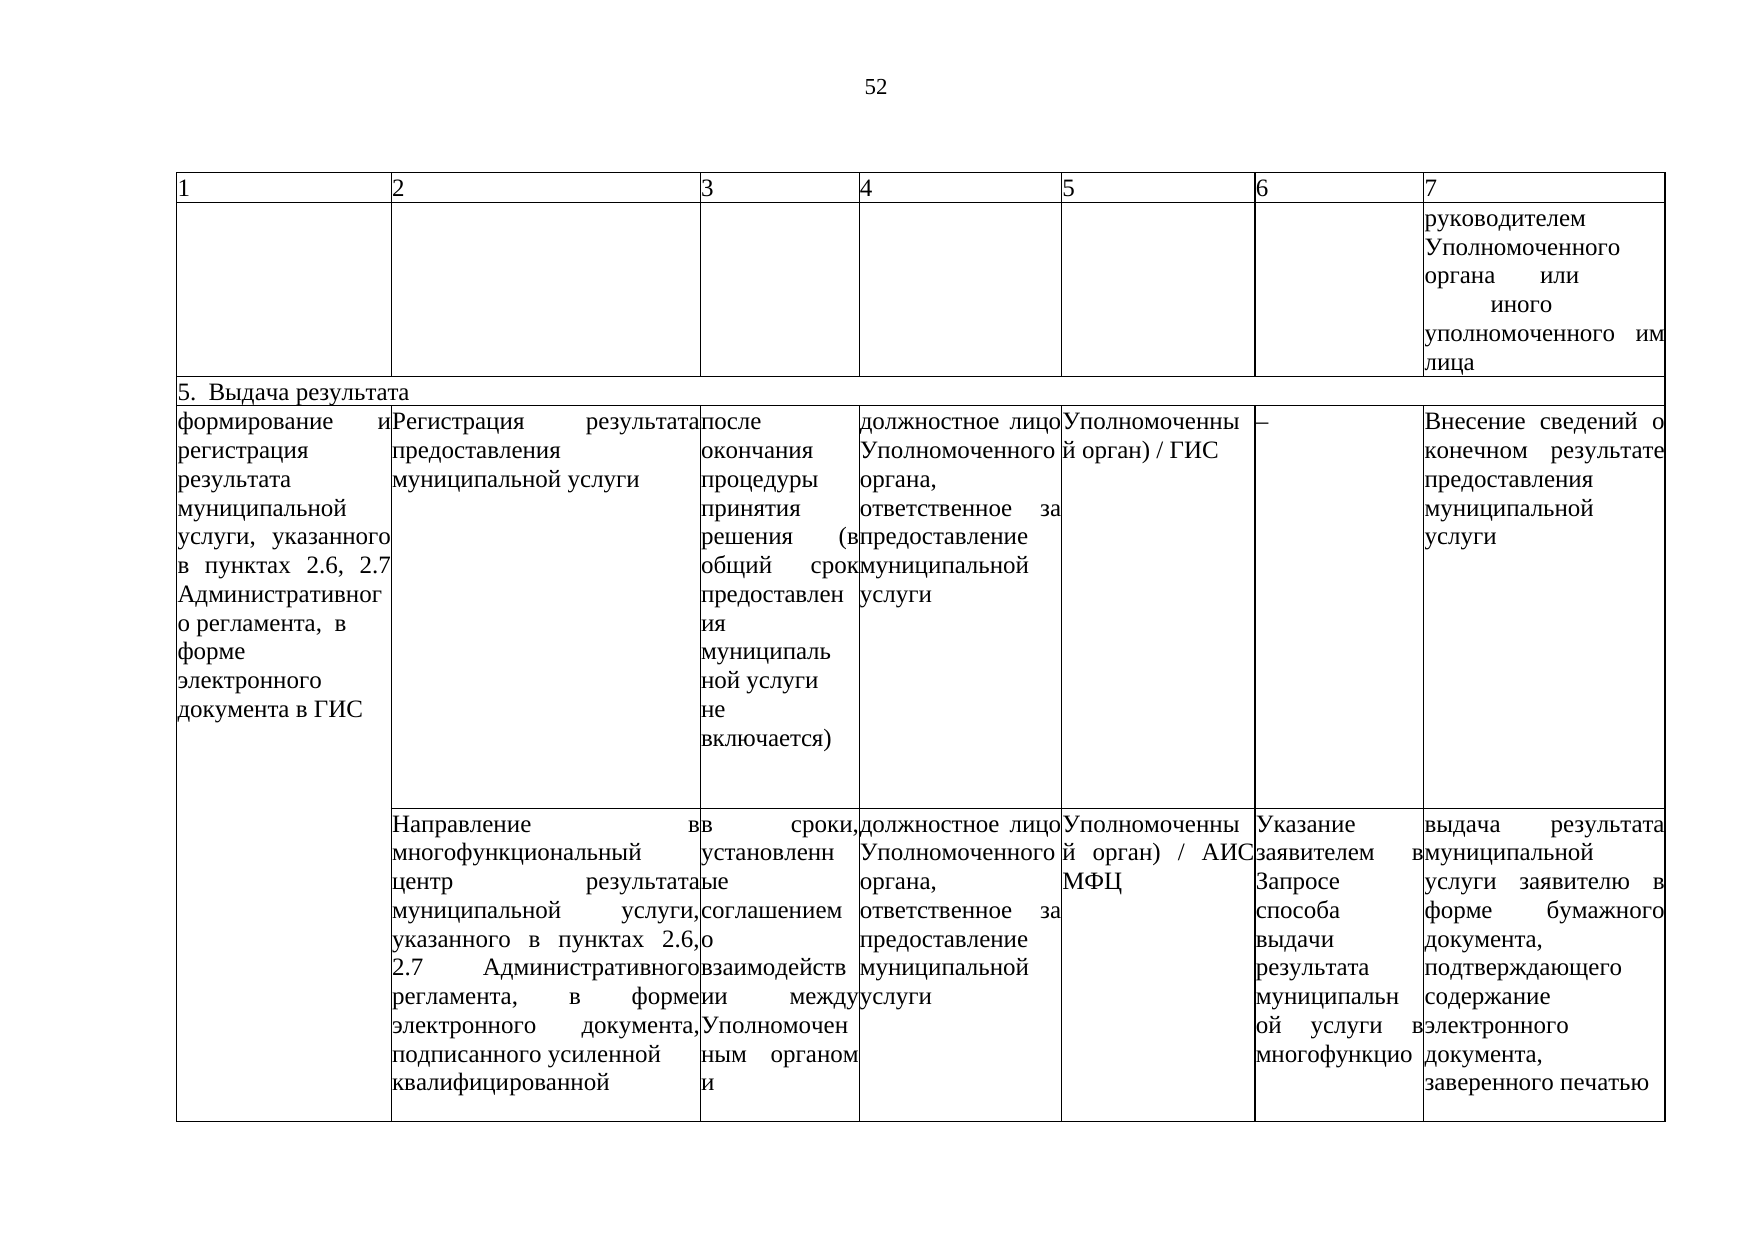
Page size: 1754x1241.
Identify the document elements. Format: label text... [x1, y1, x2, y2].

table_header 2 [392, 173, 700, 202]
table_cell руководителем Уполномоченного органа или иного уполномоченного им лица [1424, 203, 1664, 376]
table_header 6 [1256, 173, 1423, 202]
table_cell Уполномоченны й орган) / ГИС [1062, 406, 1254, 808]
table_cell Регистрация результата предоставления муниципальной услуги [392, 406, 700, 808]
table_header 7 [1424, 173, 1664, 202]
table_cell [1062, 809, 1254, 1121]
table_cell [860, 203, 1061, 376]
table_header 4 [860, 173, 1061, 202]
table_cell [1256, 203, 1423, 376]
table_cell 5. Выдача результата [177, 377, 1664, 405]
table_header 5 [1062, 173, 1254, 202]
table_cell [860, 809, 1061, 1121]
table_cell после окончания процедуры принятия решения (в общий срок предоставлен ия муниципаль ной услуги не включается) [701, 406, 859, 808]
table_cell Внесение сведений о конечном результате предоставления муниципальной услуги [1424, 406, 1664, 808]
table_cell [392, 203, 700, 376]
table_cell [1062, 203, 1254, 376]
table_header 1 [177, 173, 391, 202]
table_cell формирование и регистрация результата муниципальной услуги, указанного в пунктах 2.6, 2.7 Административног о регламента, в форме электронного документа в ГИС [177, 406, 391, 1121]
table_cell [1256, 809, 1423, 1121]
table_cell должностное лицо Уполномоченного органа, ответственное за предоставление муниципальной услуги [860, 406, 1061, 808]
table_cell [177, 203, 391, 376]
table_cell [701, 203, 859, 376]
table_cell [1424, 809, 1664, 1121]
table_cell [701, 809, 859, 1121]
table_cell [392, 809, 700, 1121]
table_cell – [1256, 406, 1423, 808]
table_header 3 [701, 173, 859, 202]
